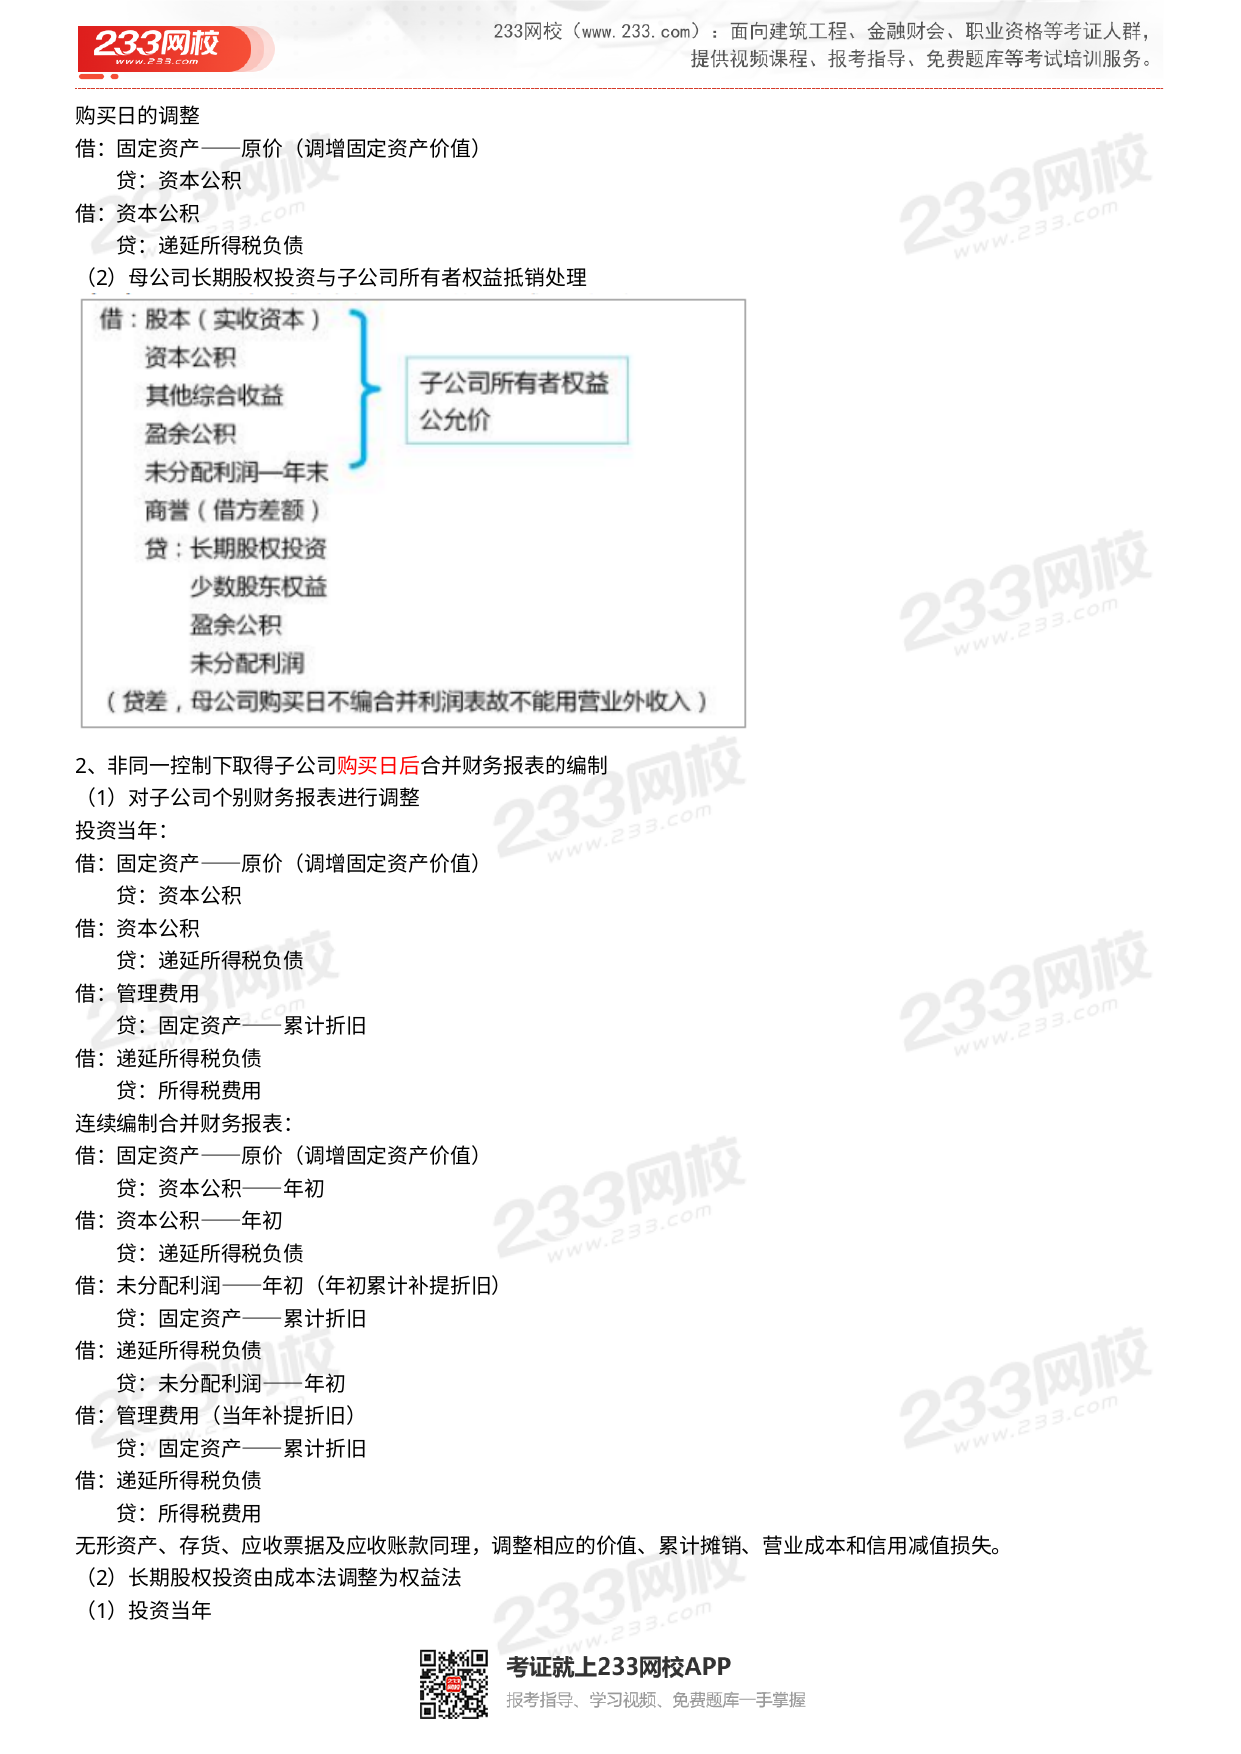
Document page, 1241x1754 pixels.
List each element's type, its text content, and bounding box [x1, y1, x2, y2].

picture [1, 0, 1239, 1739]
text 投资当年： [75, 813, 1165, 846]
text 购买日的调整 [75, 98, 1165, 131]
text 贷：固定资产——累计折旧 [75, 1008, 1165, 1041]
list 母公司长期股权投资与子公司所有者权益抵销处理 [75, 261, 1165, 293]
text 贷：未分配利润——年初 [75, 1366, 1165, 1398]
text （1）投资当年 [75, 1593, 1165, 1626]
text 贷：资本公积 [75, 163, 1165, 196]
text 贷：递延所得税负债 [75, 1236, 1165, 1268]
text 贷：递延所得税负债 [75, 228, 1165, 261]
text （2）长期股权投资由成本法调整为权益法 [75, 1561, 1165, 1593]
text 借：资本公积 [75, 911, 1165, 943]
text 借：未分配利润——年初（年初累计补提折旧） [75, 1268, 1165, 1301]
text 2、非同一控制下取得子公司购买日后合并财务报表的编制 [75, 748, 1165, 781]
text 借：固定资产——原价（调增固定资产价值） [75, 131, 1165, 163]
text 连续编制合并财务报表： [75, 1106, 1165, 1138]
text 借：递延所得税负债 [75, 1333, 1165, 1366]
text 借：资本公积——年初 [75, 1203, 1165, 1236]
text 借：固定资产——原价（调增固定资产价值） [75, 1138, 1165, 1171]
text 贷：资本公积 [75, 878, 1165, 911]
text （1）对子公司个别财务报表进行调整 [75, 781, 1165, 813]
text 借：管理费用（当年补提折旧） [75, 1398, 1165, 1431]
text 无形资产、存货、应收票据及应收账款同理，调整相应的价值、累计摊销、营业成本和信用减值损失。 [75, 1528, 1165, 1561]
text 借：管理费用 [75, 976, 1165, 1008]
text 贷：固定资产——累计折旧 [75, 1301, 1165, 1333]
text 贷：所得税费用 [75, 1073, 1165, 1106]
text 贷：所得税费用 [75, 1496, 1165, 1528]
text 借：固定资产——原价（调增固定资产价值） [75, 846, 1165, 878]
text 贷：固定资产——累计折旧 [75, 1431, 1165, 1463]
text 借：递延所得税负债 [75, 1463, 1165, 1496]
text 贷：递延所得税负债 [75, 943, 1165, 976]
text 借：资本公积 [75, 196, 1165, 228]
text 贷：资本公积——年初 [75, 1171, 1165, 1203]
text 借：递延所得税负债 [75, 1041, 1165, 1073]
